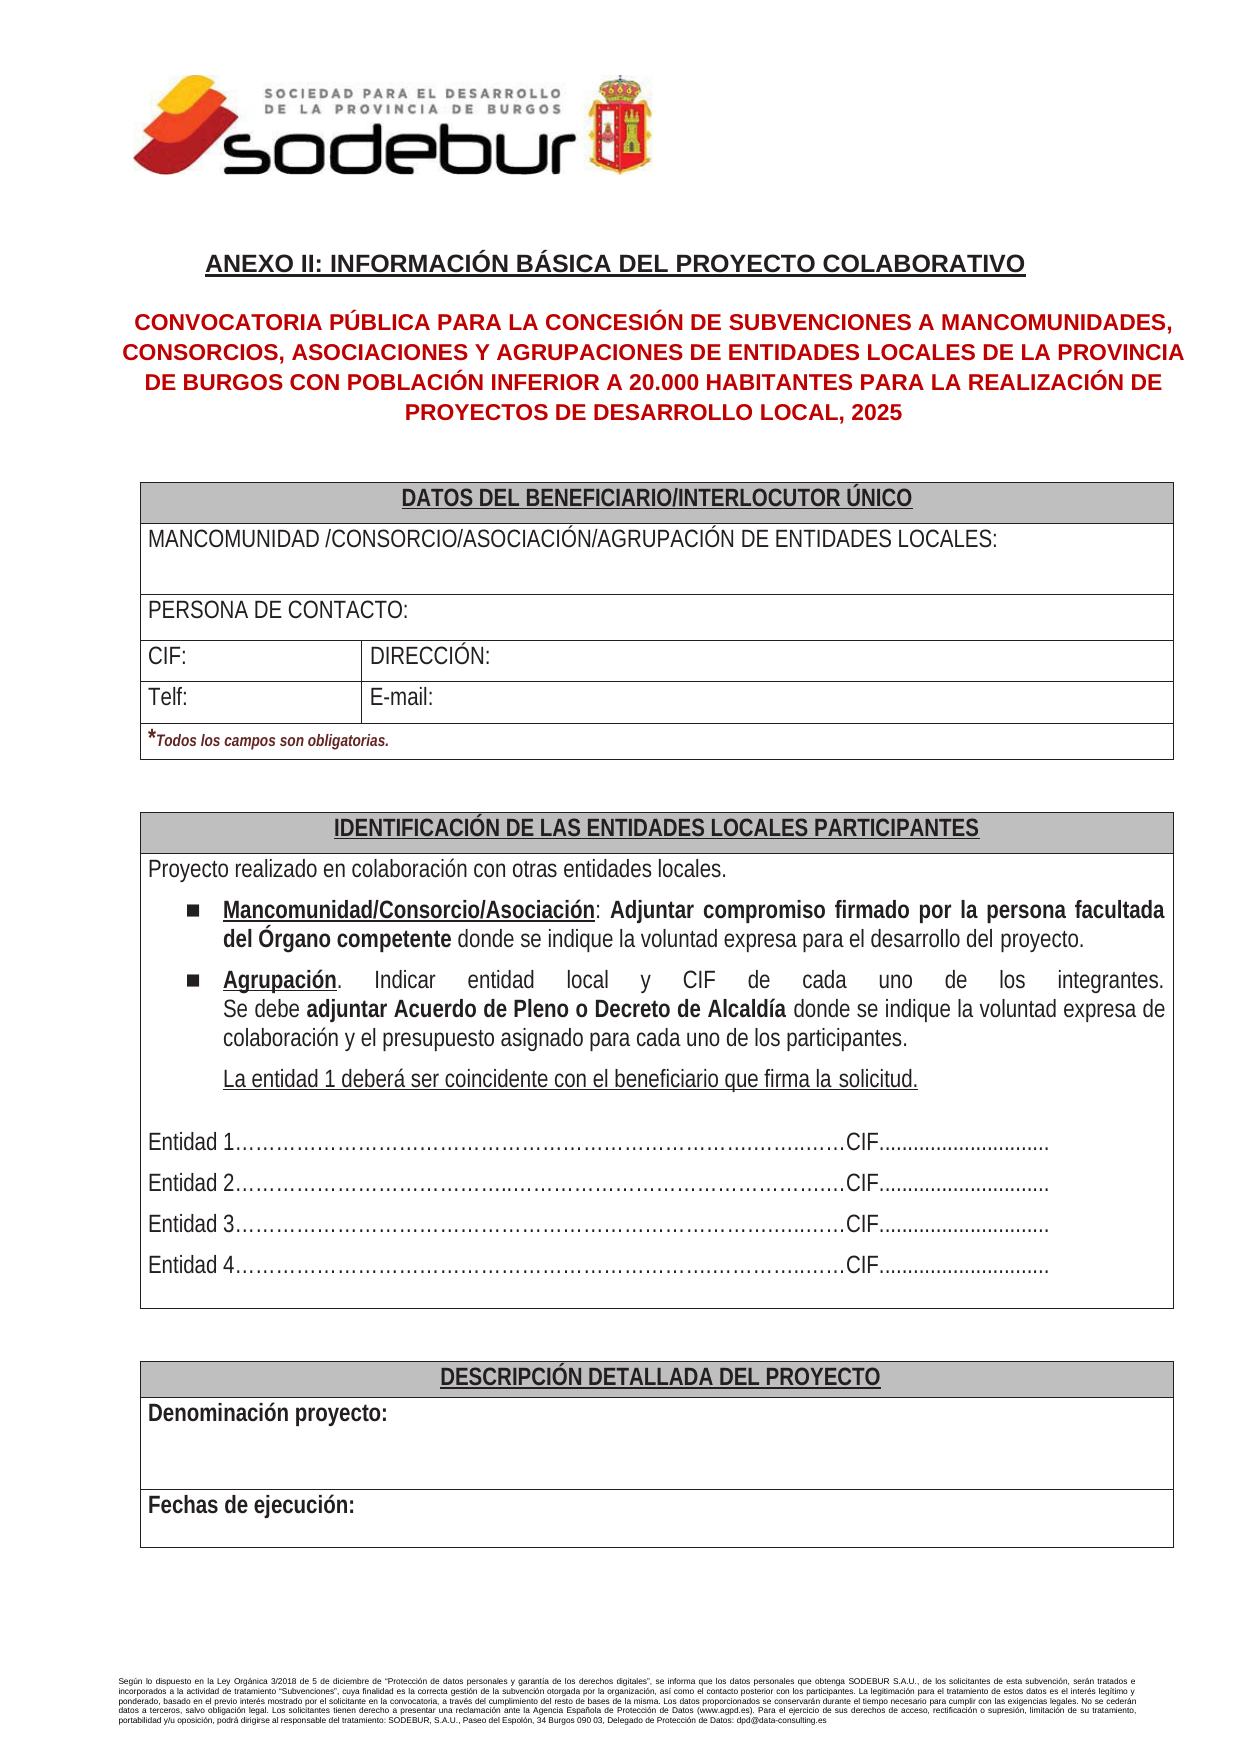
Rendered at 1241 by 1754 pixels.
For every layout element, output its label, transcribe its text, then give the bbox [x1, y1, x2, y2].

table_cell Denominación proyecto: [141, 1398, 1173, 1489]
table_header DESCRIPCIÓN DETALLADA DEL PROYECTO [141, 1362, 1173, 1397]
picture [133, 75, 653, 175]
table_cell Fechas de ejecución: [141, 1490, 1173, 1547]
text CONVOCATORIA PÚBLICA PARA LA CONCESIÓN DE SUBVENCIONES A MANCOMUNIDADES, CONSORCIOS, ASOCIACIONES Y AGRUPACIONES DE ENTIDADES LOCALES DE LA PROVINCIA DE BURGOS CON POBLACIÓN INFERIOR A 20.000 HABITANTES PARA LA REALIZACIÓN DE PROYECTOS DE DESARROLLO LOCAL, 2025 [106, 308, 1201, 425]
table_cell MANCOMUNIDAD /CONSORCIO/ASOCIACIÓN/AGRUPACIÓN DE ENTIDADES LOCALES: [141, 524, 1173, 594]
table_cell E-mail: [362, 682, 1173, 722]
table_cell PERSONA DE CONTACTO: [141, 595, 1173, 640]
table_cell Proyecto realizado en colaboración con otras entidades locales. Mancomunidad/Consorcio/Asociación: Adjuntar compromiso firmado por la persona facultada del Órgano competente donde se indique la voluntad expresa para el desarrollo del proyecto. Agrupación. Indicar entidad local y CIF de cada uno de los integrantes. Se debe adjuntar Acuerdo de Pleno o Decreto de Alcaldía donde se indique la voluntad expresa de colaboración y el presupuesto asignado para cada uno de los participantes. La entidad 1 deberá ser coincidente con el beneficiario que firma la solicitud. Entidad 1………………………………………………………………….……..……CIF.............................. Entidad 2…………………………………..……………………………………….…CIF.............................. Entidad 3…………………………………………………………………….…..……CIF.............................. Entidad 4…………………………………………………………….…………..……CIF.............................. [141, 854, 1173, 1307]
table_header IDENTIFICACIÓN DE LAS ENTIDADES LOCALES PARTICIPANTES [141, 813, 1173, 853]
table_header DATOS DEL BENEFICIARIO/INTERLOCUTOR ÚNICO [141, 483, 1173, 523]
table_cell CIF: [141, 641, 361, 681]
table_cell *Todos los campos son obligatorias. [141, 724, 1173, 758]
subtitle ANEXO II: INFORMACIÓN BÁSICA DEL PROYECTO COLABORATIVO [121, 249, 1110, 278]
table_cell DIRECCIÓN: [362, 641, 1173, 681]
table_cell Telf: [141, 682, 361, 722]
